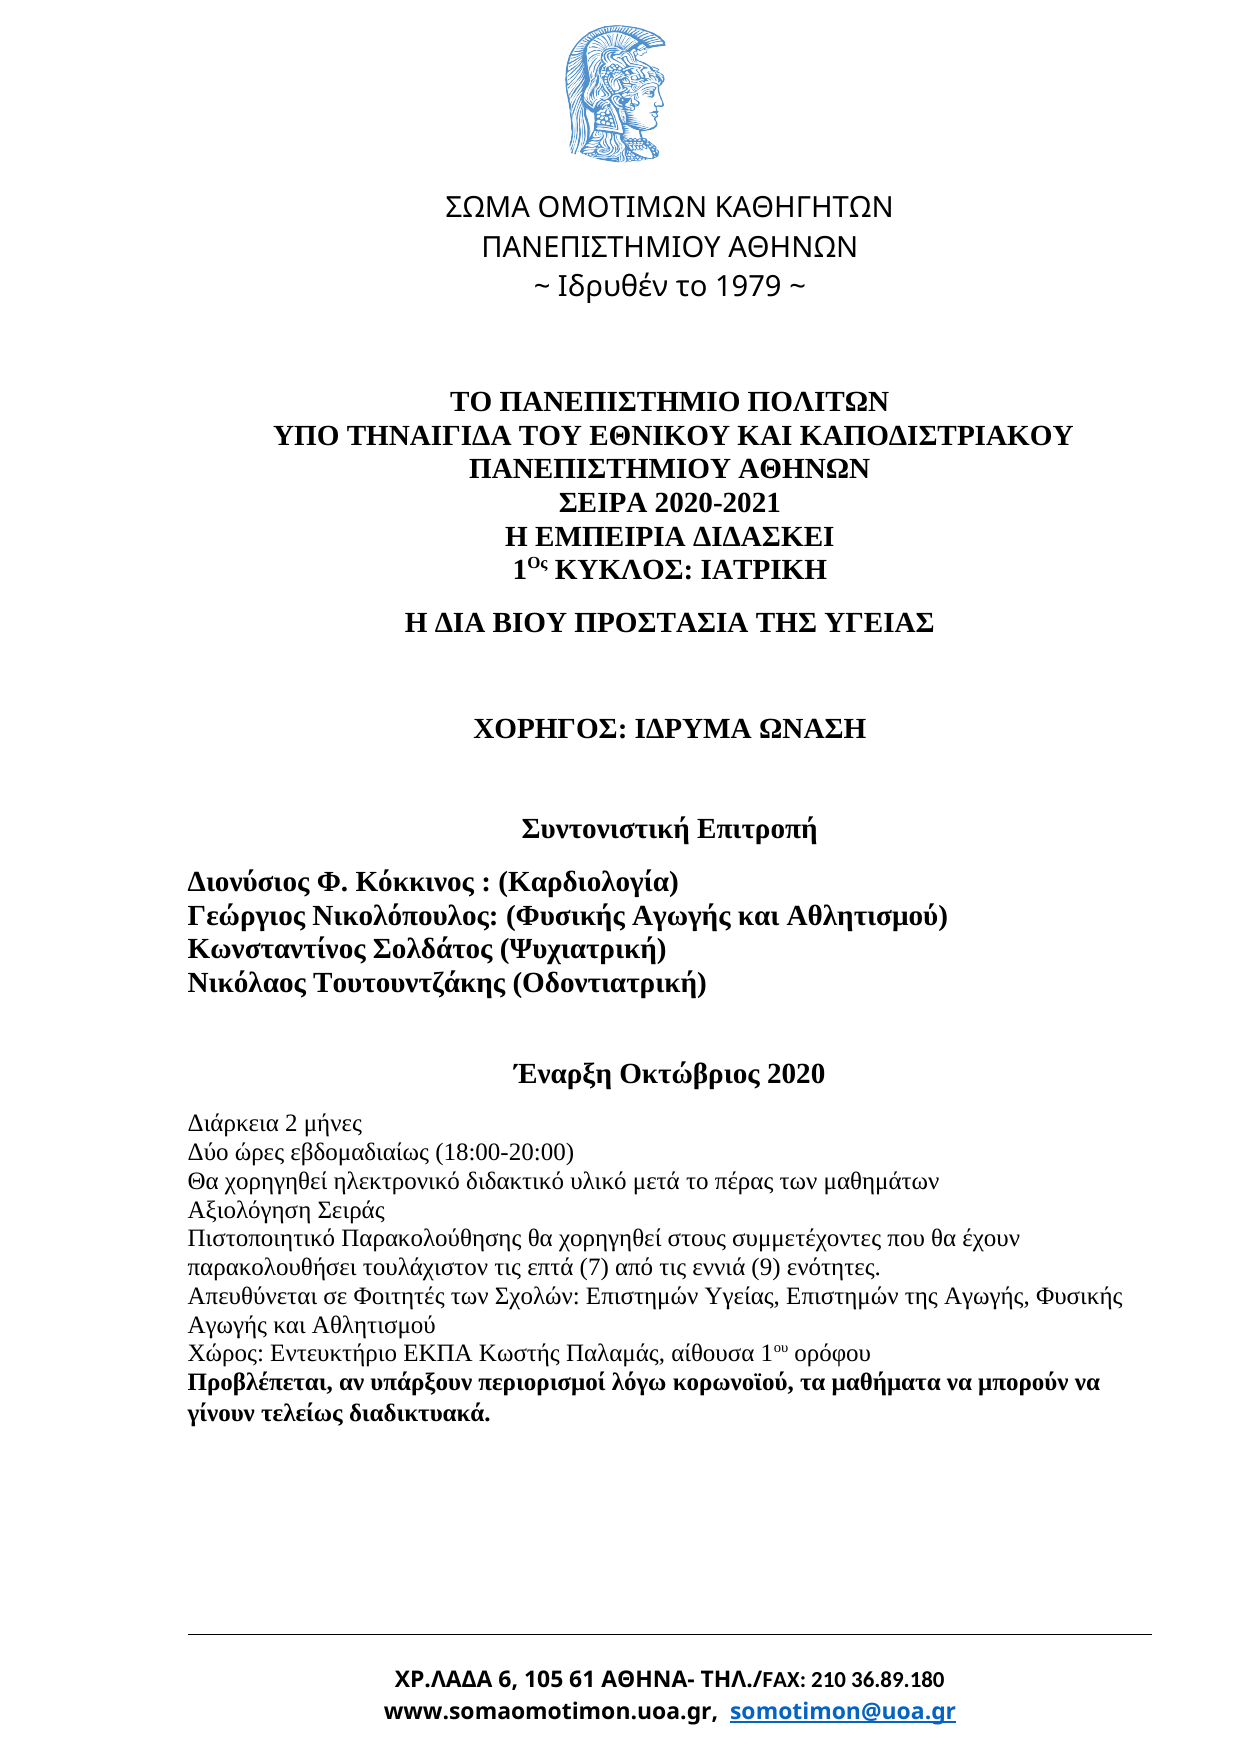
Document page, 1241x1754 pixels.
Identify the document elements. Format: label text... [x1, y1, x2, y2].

text Προβλέπεται, αν υπάρξουν περιορισμοί λόγω κορωνοϊού, τα μαθήματα να μπορούν να γίνουν τελείως διαδικτυακά. [187, 1367, 1152, 1427]
text ΠΑΝΕΠΙΣΤΗΜΙΟΥ ΑΘΗΝΩΝ [187, 226, 1152, 266]
text Αξιολόγηση Σειράς [187, 1195, 1152, 1223]
text Πιστοποιητικό Παρακολούθησης θα χορηγηθεί στους συμμετέχοντες που θα έχουν παρακολουθήσει τουλάχιστον τις επτά (7) από τις εννιά (9) ενότητες. [187, 1223, 1152, 1281]
text Δύο ώρες εβδομαδιαίως (18:00-20:00) [187, 1137, 1152, 1166]
picture [565, 25, 666, 163]
text Συντονιστική Επιτροπή [187, 811, 1152, 845]
text ΧΟΡΗΓΟΣ: ΙΔΡΥΜΑ ΩΝΑΣΗ [187, 711, 1152, 744]
text ΣΕΙΡΑ 2020-2021 [187, 485, 1152, 519]
text ΥΠΟ ΤΗΝΑΙΓΙΔΑ ΤΟΥ ΕΘΝΙΚΟΥ ΚΑΙ ΚΑΠΟΔΙΣΤΡΙΑΚΟΥ ΠΑΝΕΠΙΣΤΗΜΙΟΥ ΑΘΗΝΩΝ [187, 418, 1152, 485]
text ~ Ιδρυθέν το 1979 ~ [187, 266, 1152, 305]
text Η ΕΜΠΕΙΡΙΑ ΔΙΔΑΣΚΕΙ [187, 519, 1152, 552]
text ΣΩΜΑ ΟΜΟΤΙΜΩΝ ΚΑΘΗΓΗΤΩΝ [187, 186, 1152, 226]
text Κωνσταντίνος Σολδάτος (Ψυχιατρική) [187, 931, 1152, 965]
text Η ΔΙΑ ΒΙΟΥ ΠΡΟΣΤΑΣΙΑ ΤΗΣ ΥΓΕΙΑΣ [187, 605, 1152, 639]
text Χώρος: Εντευκτήριο ΕΚΠΑ Κωστής Παλαμάς, αίθουσα 1ου ορόφου [187, 1338, 1152, 1367]
text Διονύσιος Φ. Κόκκινος : (Καρδιολογία) [187, 864, 1152, 898]
text Γεώργιος Νικολόπουλος: (Φυσικής Αγωγής και Αθλητισμού) [187, 898, 1152, 931]
text Απευθύνεται σε Φοιτητές των Σχολών: Επιστημών Υγείας, Επιστημών της Αγωγής, Φυσικής Αγωγής και Αθλητισμού [187, 1281, 1152, 1338]
text Νικόλαος Τουτουντζάκης (Οδοντιατρική) [187, 965, 1152, 998]
text ΤΟ ΠΑΝΕΠΙΣΤΗΜΙΟ ΠΟΛΙΤΩΝ [187, 384, 1152, 418]
text Έναρξη Οκτώβριος 2020 [187, 1056, 1152, 1089]
text Θα χορηγηθεί ηλεκτρονικό διδακτικό υλικό μετά το πέρας των μαθημάτων [187, 1166, 1152, 1195]
text Διάρκεια 2 μήνες [187, 1108, 1152, 1137]
text 1Ος ΚΥΚΛΟΣ: ΙΑΤΡΙΚΗ [187, 552, 1152, 586]
